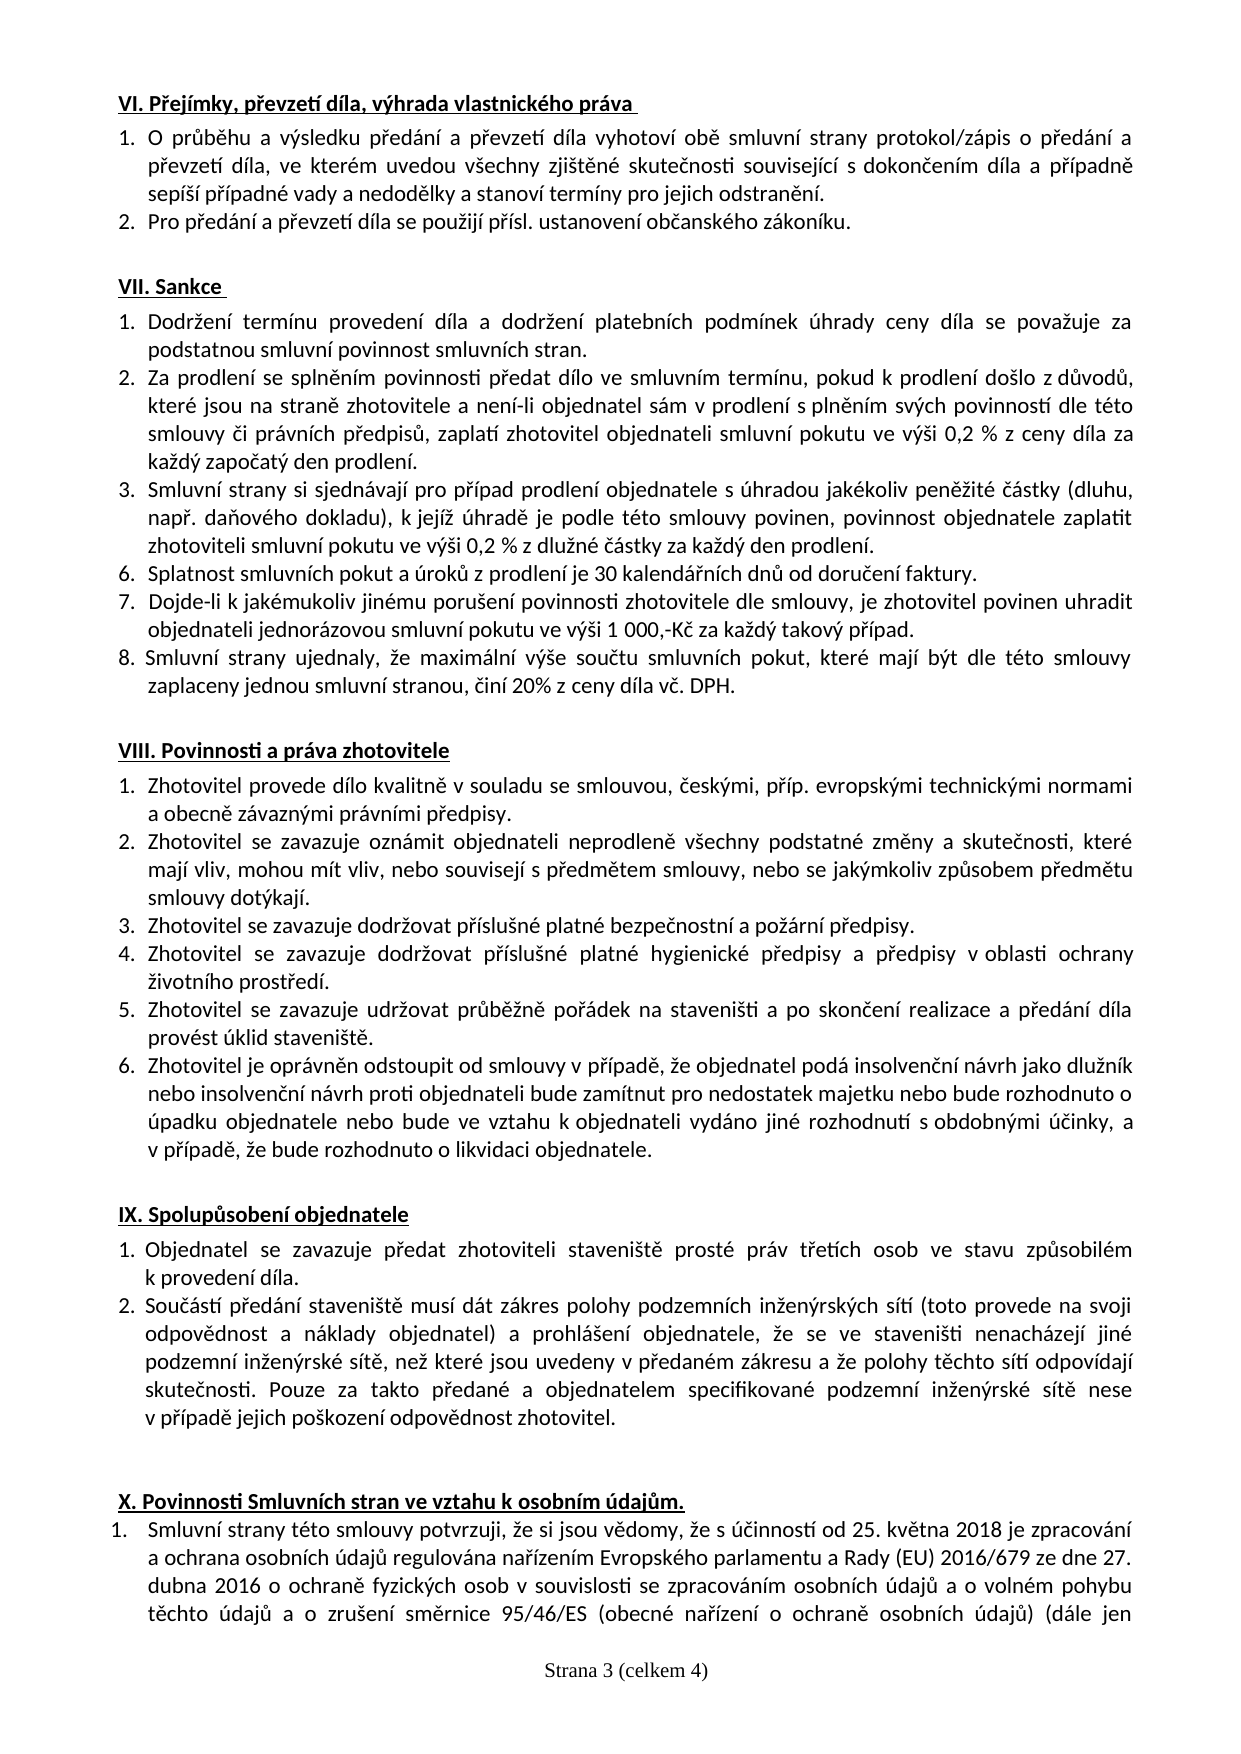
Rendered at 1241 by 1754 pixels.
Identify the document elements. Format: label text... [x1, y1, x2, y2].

subtitle IX. Spolupůsobení objednatele [118, 1201, 1134, 1229]
list Pro předání a převzetí díla se použijí přísl. ustanovení občanského zákoníku. [118, 207, 1134, 235]
subtitle VIII. Povinnosti a práva zhotovitele [118, 737, 1134, 764]
list 1. Objednatel se zavazuje předat zhotoviteli staveniště prosté práv třetích osob ve stavu způsobilém k provedení díla. [118, 1235, 1134, 1291]
list Zhotovitel provede dílo kvalitně v souladu se smlouvou, českými, příp. evropskými technickými normami a obecně závaznými právními předpisy. [118, 771, 1134, 827]
list Zhotovitel je oprávněn odstoupit od smlouvy v případě, že objednatel podá insolvenční návrh jako dlužník nebo insolvenční návrh proti objednateli bude zamítnut pro nedostatek majetku nebo bude rozhodnuto o úpadku objednatele nebo bude ve vztahu k objednateli vydáno jiné rozhodnutí s obdobnými účinky, a v případě, že bude rozhodnuto o likvidaci objednatele. [118, 1051, 1134, 1163]
list Zhotovitel se zavazuje dodržovat příslušné platné bezpečnostní a požární předpisy. [118, 911, 1134, 939]
list 3. Smluvní strany si sjednávají pro případ prodlení objednatele s úhradou jakékoliv peněžité částky (dluhu, např. daňového dokladu), k jejíž úhradě je podle této smlouvy povinen, povinnost objednatele zaplatit zhotoviteli smluvní pokutu ve výši 0,2 % z dlužné částky za každý den prodlení. [118, 475, 1134, 559]
subtitle VII. Sankce [118, 272, 1134, 301]
list 7. Dojde-li k jakémukoliv jinému porušení povinnosti zhotovitele dle smlouvy, je zhotovitel povinen uhradit objednateli jednorázovou smluvní pokutu ve výši 1 000,-Kč za každý takový případ. [118, 587, 1134, 643]
list 2. Součástí předání staveniště musí dát zákres polohy podzemních inženýrských sítí (toto provede na svoji odpovědnost a náklady objednatel) a prohlášení objednatele, že se ve staveništi nenacházejí jiné podzemní inženýrské sítě, než které jsou uvedeny v předaném zákresu a že polohy těchto sítí odpovídají skutečnosti. Pouze za takto předané a objednatelem specifikované podzemní inženýrské sítě nese v případě jejich poškození odpovědnost zhotovitel. [118, 1291, 1134, 1431]
list 6. Splatnost smluvních pokut a úroků z prodlení je 30 kalendářních dnů od doručení faktury. [118, 559, 1134, 587]
text X. Povinnosti Smluvních stran ve vztahu k osobním údajům. [118, 1487, 1134, 1515]
list Zhotovitel se zavazuje oznámit objednateli neprodleně všechny podstatné změny a skutečnosti, které mají vliv, mohou mít vliv, nebo souvisejí s předmětem smlouvy, nebo se jakýmkoliv způsobem předmětu smlouvy dotýkají. [118, 827, 1134, 911]
list Zhotovitel se zavazuje dodržovat příslušné platné hygienické předpisy a předpisy v oblasti ochrany životního prostředí. [118, 939, 1134, 995]
list 2. Za prodlení se splněním povinnosti předat dílo ve smluvním termínu, pokud k prodlení došlo z důvodů, které jsou na straně zhotovitele a není-li objednatel sám v prodlení s plněním svých povinností dle této smlouvy či právních předpisů, zaplatí zhotovitel objednateli smluvní pokutu ve výši 0,2 % z ceny díla za každý započatý den prodlení. [118, 363, 1134, 475]
list 8. Smluvní strany ujednaly, že maximální výše součtu smluvních pokut, které mají být dle této smlouvy zaplaceny jednou smluvní stranou, činí 20% z ceny díla vč. DPH. [118, 643, 1134, 699]
list VI. Přejímky, převzetí díla, výhrada vlastnického práva [118, 89, 1134, 117]
list O průběhu a výsledku předání a převzetí díla vyhotoví obě smluvní strany protokol/zápis o předání a převzetí díla, ve kterém uvedou všechny zjištěné skutečnosti související s dokončením díla a případně sepíší případné vady a nedodělky a stanoví termíny pro jejich odstranění. [118, 123, 1134, 207]
list Zhotovitel se zavazuje udržovat průběžně pořádek na staveništi a po skončení realizace a předání díla provést úklid staveniště. [118, 995, 1134, 1051]
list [110, 1515, 1134, 1627]
list 1. Dodržení termínu provedení díla a dodržení platebních podmínek úhrady ceny díla se považuje za podstatnou smluvní povinnost smluvních stran. [118, 307, 1134, 363]
